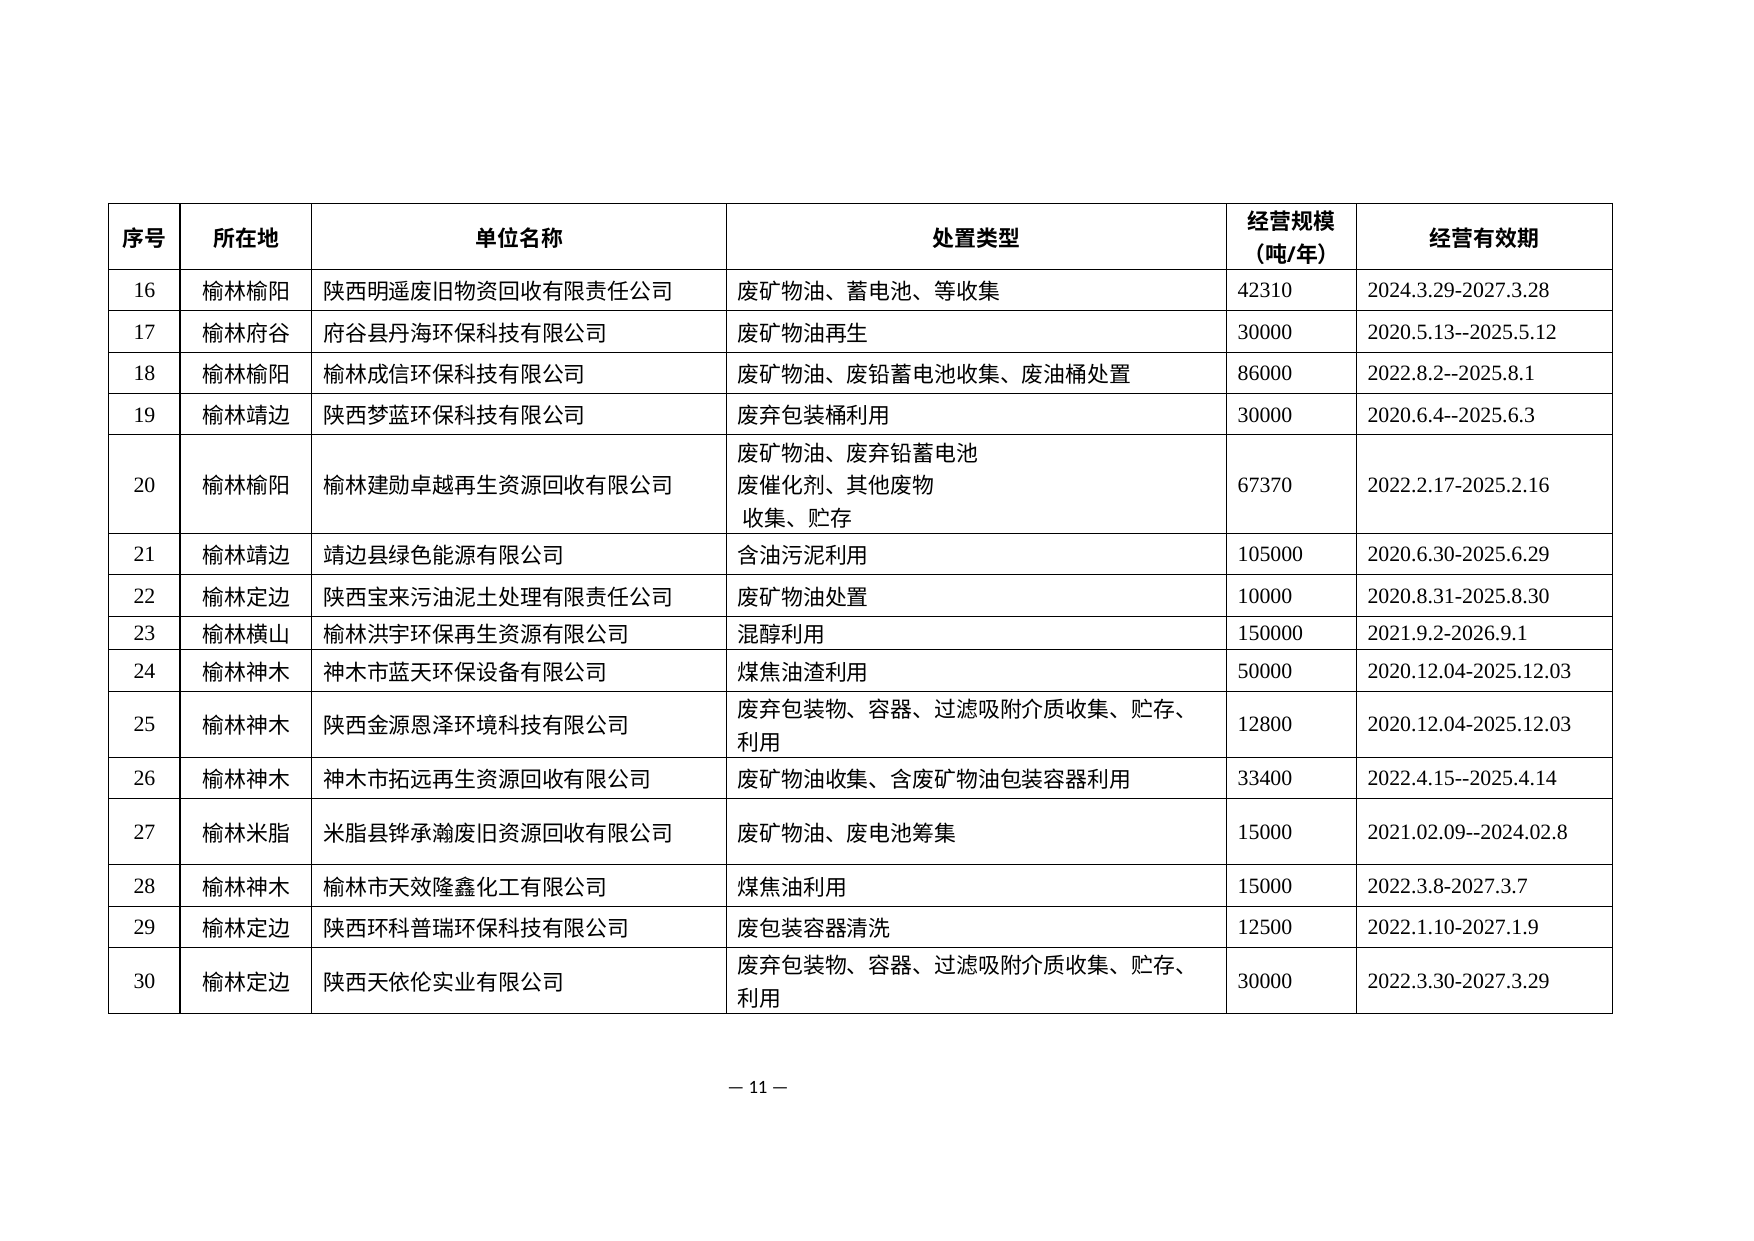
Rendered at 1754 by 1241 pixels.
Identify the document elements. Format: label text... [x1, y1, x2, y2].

table_cell 混醇利用 [727, 617, 1226, 649]
table_cell 28 [109, 865, 179, 906]
table_cell 20 [109, 435, 179, 533]
table_cell 30000 [1227, 394, 1356, 434]
table_cell 神木市蓝天环保设备有限公司 [312, 650, 726, 691]
table_cell 2020.6.4--2025.6.3 [1357, 394, 1612, 434]
table_cell 榆林定边 [181, 575, 311, 616]
table_cell 废弃包装物、容器、过滤吸附介质收集、贮存、利用 [727, 948, 1226, 1013]
table_cell 2020.8.31-2025.8.30 [1357, 575, 1612, 616]
table_cell 24 [109, 650, 179, 691]
table_cell 27 [109, 799, 179, 864]
table_cell 废矿物油处置 [727, 575, 1226, 616]
table_cell 2021.9.2-2026.9.1 [1357, 617, 1612, 649]
table_header 处置类型 [727, 204, 1226, 269]
table_cell 2020.5.13--2025.5.12 [1357, 311, 1612, 352]
table_cell 榆林横山 [181, 617, 311, 649]
table_cell 榆林神木 [181, 650, 311, 691]
table_cell 15000 [1227, 865, 1356, 906]
table_cell 67370 [1227, 435, 1356, 533]
table_cell 榆林定边 [181, 948, 311, 1013]
table_cell 15000 [1227, 799, 1356, 864]
table_cell 2022.1.10-2027.1.9 [1357, 907, 1612, 947]
table_cell 150000 [1227, 617, 1356, 649]
table_cell 2020.6.30-2025.6.29 [1357, 534, 1612, 574]
table_header 经营有效期 [1357, 204, 1612, 269]
table_cell 86000 [1227, 353, 1356, 393]
table_cell 2022.2.17-2025.2.16 [1357, 435, 1612, 533]
table_cell 废矿物油再生 [727, 311, 1226, 352]
table_header 单位名称 [312, 204, 726, 269]
table_cell 陕西环科普瑞环保科技有限公司 [312, 907, 726, 947]
table_cell 榆林神木 [181, 758, 311, 798]
table_cell 23 [109, 617, 179, 649]
table_cell 26 [109, 758, 179, 798]
table_cell 12500 [1227, 907, 1356, 947]
table_cell 废矿物油、废电池筹集 [727, 799, 1226, 864]
table_header 所在地 [181, 204, 311, 269]
table_cell 陕西金源恩泽环境科技有限公司 [312, 692, 726, 757]
table_cell 2022.4.15--2025.4.14 [1357, 758, 1612, 798]
table_cell 废矿物油收集、含废矿物油包装容器利用 [727, 758, 1226, 798]
table_cell 105000 [1227, 534, 1356, 574]
table_cell 府谷县丹海环保科技有限公司 [312, 311, 726, 352]
table_cell 废矿物油、蓄电池、等收集 [727, 270, 1226, 310]
table_cell 废弃包装桶利用 [727, 394, 1226, 434]
table_cell 2022.8.2--2025.8.1 [1357, 353, 1612, 393]
table_cell 30 [109, 948, 179, 1013]
table_cell 榆林米脂 [181, 799, 311, 864]
table_cell 陕西天依伦实业有限公司 [312, 948, 726, 1013]
table_cell 33400 [1227, 758, 1356, 798]
table_cell 废弃包装物、容器、过滤吸附介质收集、贮存、利用 [727, 692, 1226, 757]
table_cell 煤焦油利用 [727, 865, 1226, 906]
table_cell 陕西宝来污油泥土处理有限责任公司 [312, 575, 726, 616]
table_cell 陕西梦蓝环保科技有限公司 [312, 394, 726, 434]
table_cell 榆林靖边 [181, 534, 311, 574]
table_cell 废包装容器清洗 [727, 907, 1226, 947]
table_cell 米脂县铧承瀚废旧资源回收有限公司 [312, 799, 726, 864]
table_cell 2021.02.09--2024.02.8 [1357, 799, 1612, 864]
table_cell 16 [109, 270, 179, 310]
table_cell 榆林榆阳 [181, 270, 311, 310]
table_cell 榆林成信环保科技有限公司 [312, 353, 726, 393]
table_cell 50000 [1227, 650, 1356, 691]
table_cell 榆林神木 [181, 692, 311, 757]
table_cell 废矿物油、废弃铅蓄电池 废催化剂、其他废物 收集、贮存 [727, 435, 1226, 533]
table_cell 含油污泥利用 [727, 534, 1226, 574]
table_cell 榆林神木 [181, 865, 311, 906]
table_cell 榆林市天效隆鑫化工有限公司 [312, 865, 726, 906]
table_cell 废矿物油、废铅蓄电池收集、废油桶处置 [727, 353, 1226, 393]
table_header 经营规模 （吨/年） [1227, 204, 1356, 269]
table_cell 29 [109, 907, 179, 947]
table_cell 榆林洪宇环保再生资源有限公司 [312, 617, 726, 649]
table_cell 18 [109, 353, 179, 393]
table_cell 2024.3.29-2027.3.28 [1357, 270, 1612, 310]
table_cell 靖边县绿色能源有限公司 [312, 534, 726, 574]
table_cell 42310 [1227, 270, 1356, 310]
table_cell 12800 [1227, 692, 1356, 757]
table_cell 21 [109, 534, 179, 574]
table_cell 榆林靖边 [181, 394, 311, 434]
table_cell 榆林榆阳 [181, 435, 311, 533]
table_cell 2022.3.8-2027.3.7 [1357, 865, 1612, 906]
table_cell 25 [109, 692, 179, 757]
table_cell 22 [109, 575, 179, 616]
table_cell 2020.12.04-2025.12.03 [1357, 692, 1612, 757]
table_cell 30000 [1227, 948, 1356, 1013]
table_cell 榆林建勋卓越再生资源回收有限公司 [312, 435, 726, 533]
table_cell 神木市拓远再生资源回收有限公司 [312, 758, 726, 798]
table_cell 2022.3.30-2027.3.29 [1357, 948, 1612, 1013]
table_cell 10000 [1227, 575, 1356, 616]
table_cell 榆林榆阳 [181, 353, 311, 393]
table_header 序号 [109, 204, 179, 269]
table_cell 30000 [1227, 311, 1356, 352]
table_cell 煤焦油渣利用 [727, 650, 1226, 691]
table_cell 17 [109, 311, 179, 352]
table_cell 2020.12.04-2025.12.03 [1357, 650, 1612, 691]
table_cell 榆林府谷 [181, 311, 311, 352]
table_cell 榆林定边 [181, 907, 311, 947]
table_cell 19 [109, 394, 179, 434]
table_cell 陕西明遥废旧物资回收有限责任公司 [312, 270, 726, 310]
